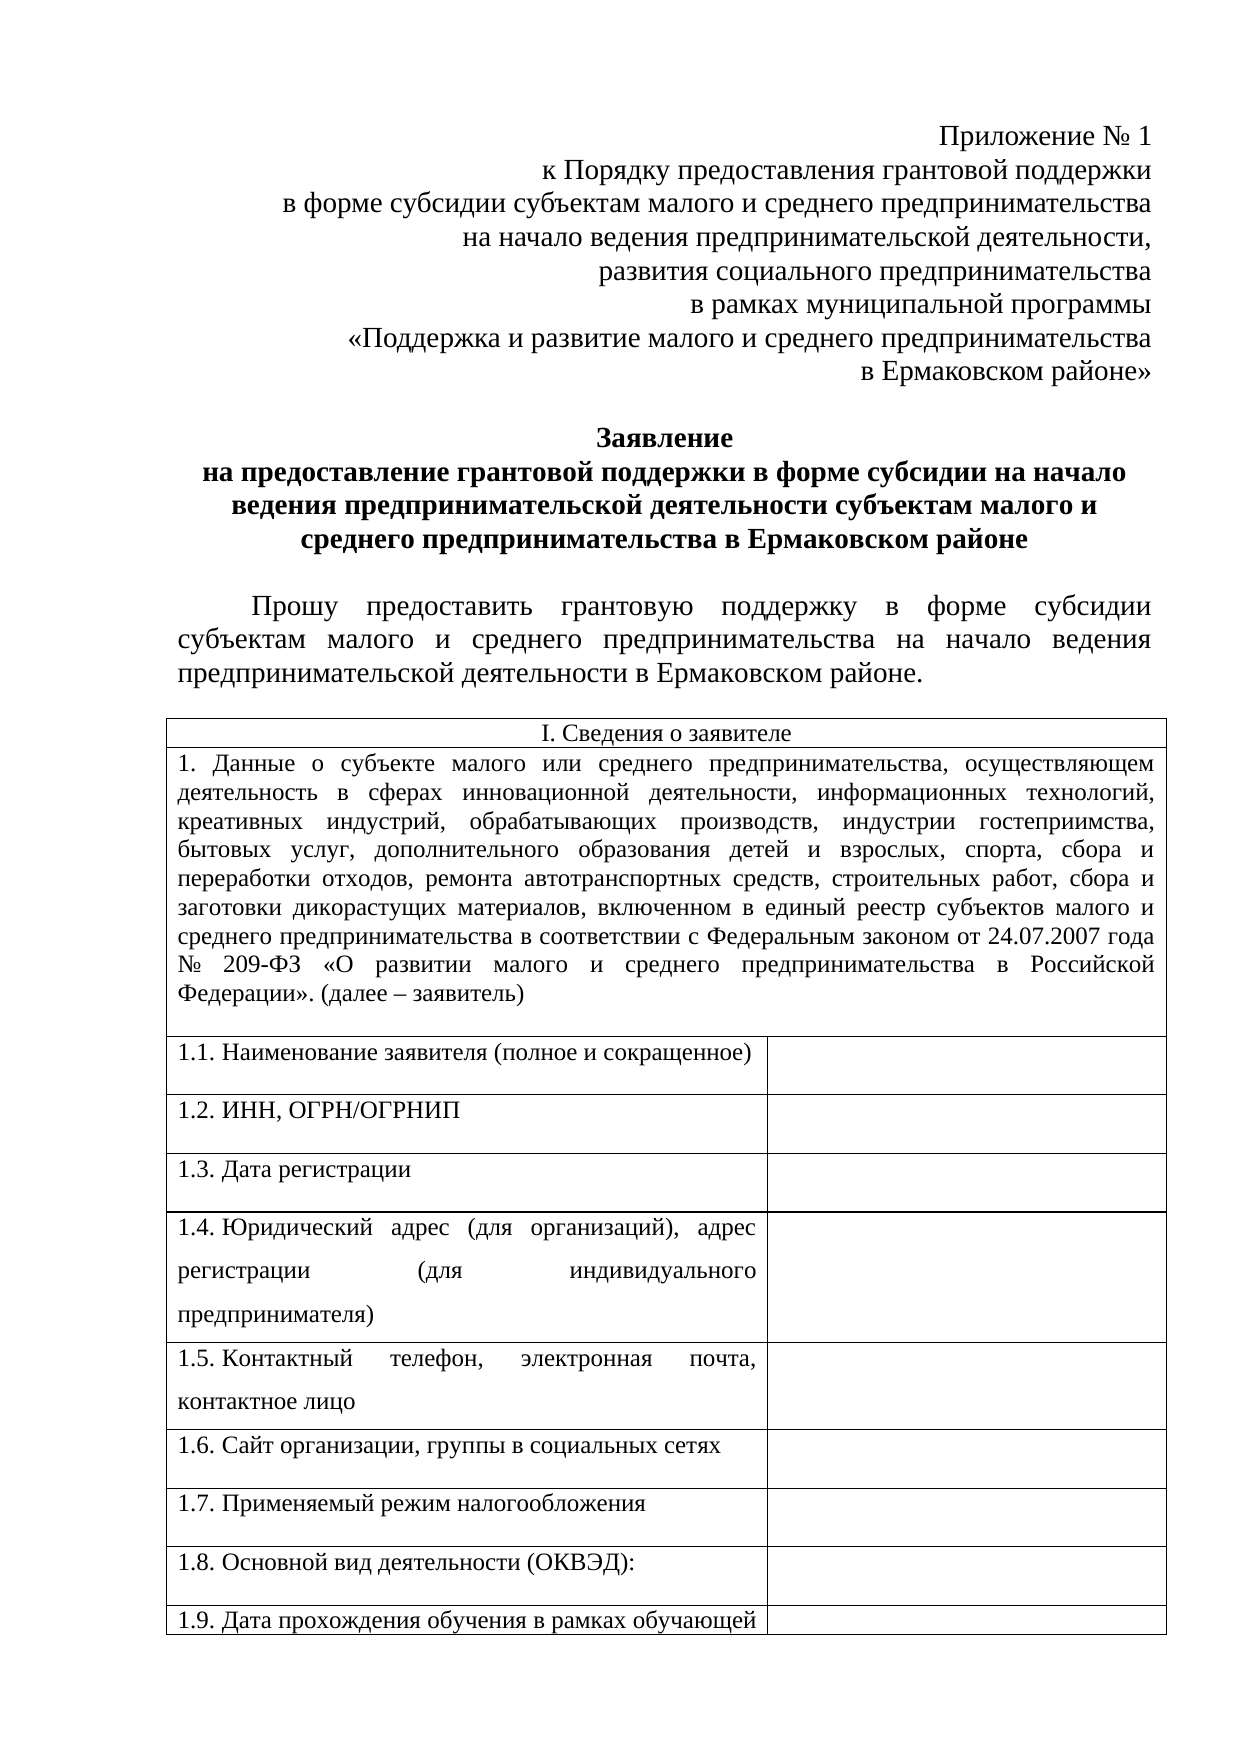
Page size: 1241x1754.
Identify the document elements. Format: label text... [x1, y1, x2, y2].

table_cell Дата регистрации [167, 1154, 767, 1211]
text к Порядку предоставления грантовой поддержки [177, 152, 1152, 186]
table_cell Основной вид деятельности (ОКВЭД): [167, 1547, 767, 1604]
table_cell [768, 1213, 1166, 1342]
table_cell [768, 1343, 1166, 1429]
table_cell Наименование заявителя (полное и сокращенное) [167, 1037, 767, 1094]
table_cell [768, 1095, 1166, 1153]
table_cell Юридический адрес (для организаций), адрес регистрации (для индивидуального предпринимателя) [167, 1213, 767, 1342]
table_cell Контактный телефон, электронная почта, контактное лицо [167, 1343, 767, 1429]
table_cell ИНН, ОГРН/ОГРНИП [167, 1095, 767, 1153]
text в Ермаковском районе» [177, 353, 1152, 387]
text в форме субсидии субъектам малого и среднего предпринимательства [177, 186, 1152, 219]
table_cell 1. Данные о субъекте малого или среднего предпринимательства, осуществляющем деятельность в сферах инновационной деятельности, информационных технологий, креативных индустрий, обрабатывающих производств, индустрии гостеприимства, бытовых услуг, дополнительного образования детей и взрослых, спорта, сбора и переработки отходов, ремонта автотранспортных средств, строительных работ, сбора и заготовки дикорастущих материалов, включенном в единый реестр субъектов малого и среднего предпринимательства в соответствии с Федеральным законом от 24.07.2007 года № 209-ФЗ «О развитии малого и среднего предпринимательства в Российской Федерации». (далее – заявитель) [167, 748, 1166, 1036]
text «Поддержка и развитие малого и среднего предпринимательства [177, 320, 1152, 353]
table_cell [768, 1430, 1166, 1487]
table_cell [768, 1037, 1166, 1094]
table_cell [768, 1154, 1166, 1211]
table_cell Применяемый режим налогообложения [167, 1489, 767, 1546]
text развития социального предпринимательства [177, 253, 1152, 286]
table_header I. Сведения о заявителе [167, 719, 1166, 747]
text на предоставление грантовой поддержки в форме субсидии на начало ведения предпринимательской деятельности субъектам малого и среднего предпринимательства в Ермаковском районе [177, 454, 1152, 554]
table_cell Сайт организации, группы в социальных сетях [167, 1430, 767, 1487]
table_cell [768, 1547, 1166, 1604]
text Прошу предоставить грантовую поддержку в форме субсидии субъектам малого и среднего предпринимательства на начало ведения предпринимательской деятельности в Ермаковском районе. [177, 588, 1152, 689]
table_cell [768, 1606, 1166, 1634]
text в рамках муниципальной программы [177, 286, 1152, 320]
table_cell [768, 1489, 1166, 1546]
text Заявление [177, 420, 1152, 454]
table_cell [167, 1606, 767, 1634]
text на начало ведения предпринимательской деятельности, [177, 219, 1152, 253]
text Приложение № 1 [177, 118, 1152, 152]
